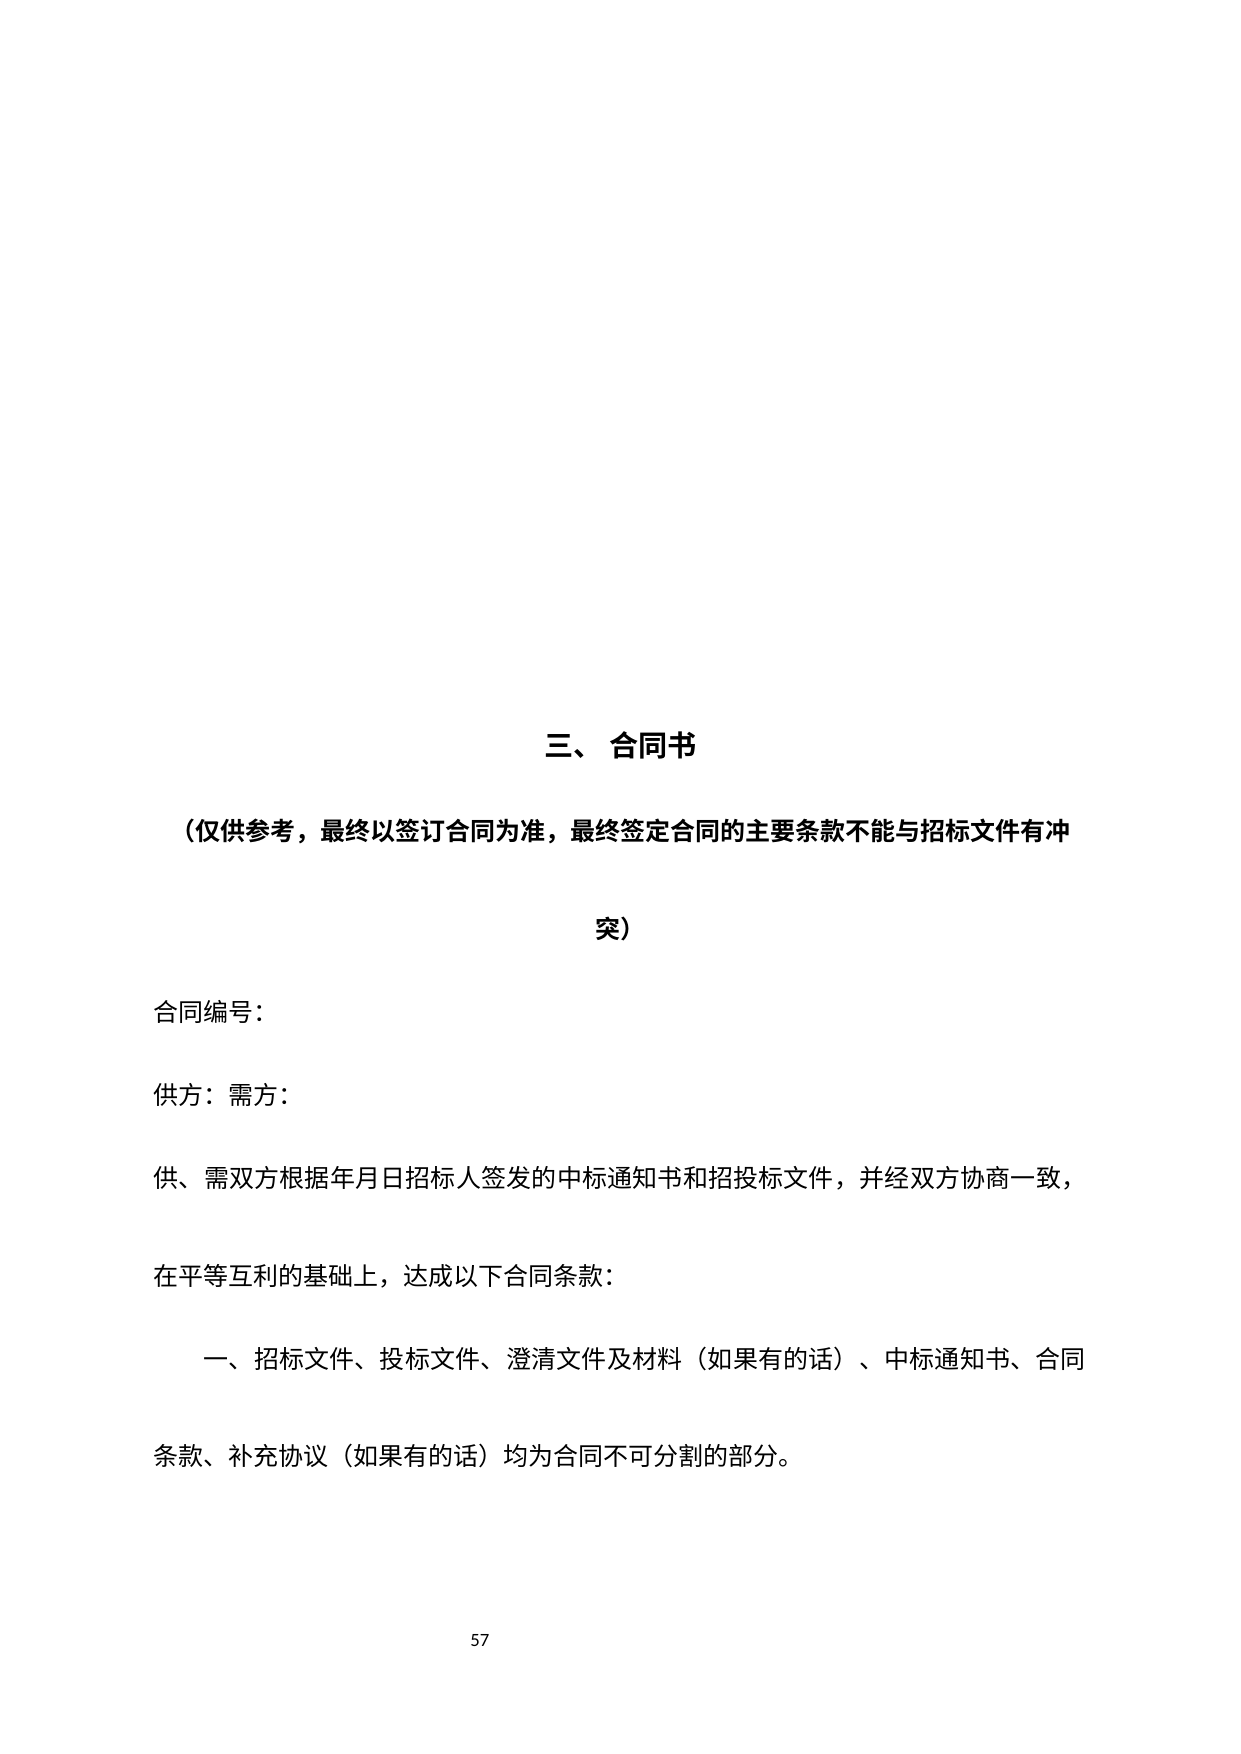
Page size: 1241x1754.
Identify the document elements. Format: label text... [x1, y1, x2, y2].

text 一、招标文件、投标文件、澄清文件及材料（如果有的话）、中标通知书、合同条款、补充协议（如果有的话）均为合同不可分割的部分。 [153, 1325, 1087, 1487]
text （仅供参考，最终以签订合同为准，最终签定合同的主要条款不能与招标文件有冲突） [153, 797, 1087, 960]
text 供、需双方根据年月日招标人签发的中标通知书和招投标文件，并经双方协商一致，在平等互利的基础上，达成以下合同条款： [153, 1144, 1087, 1307]
text 供方：需方： [153, 1061, 1087, 1126]
text 合同编号： [153, 978, 1087, 1043]
list 合同书 [153, 711, 1087, 776]
